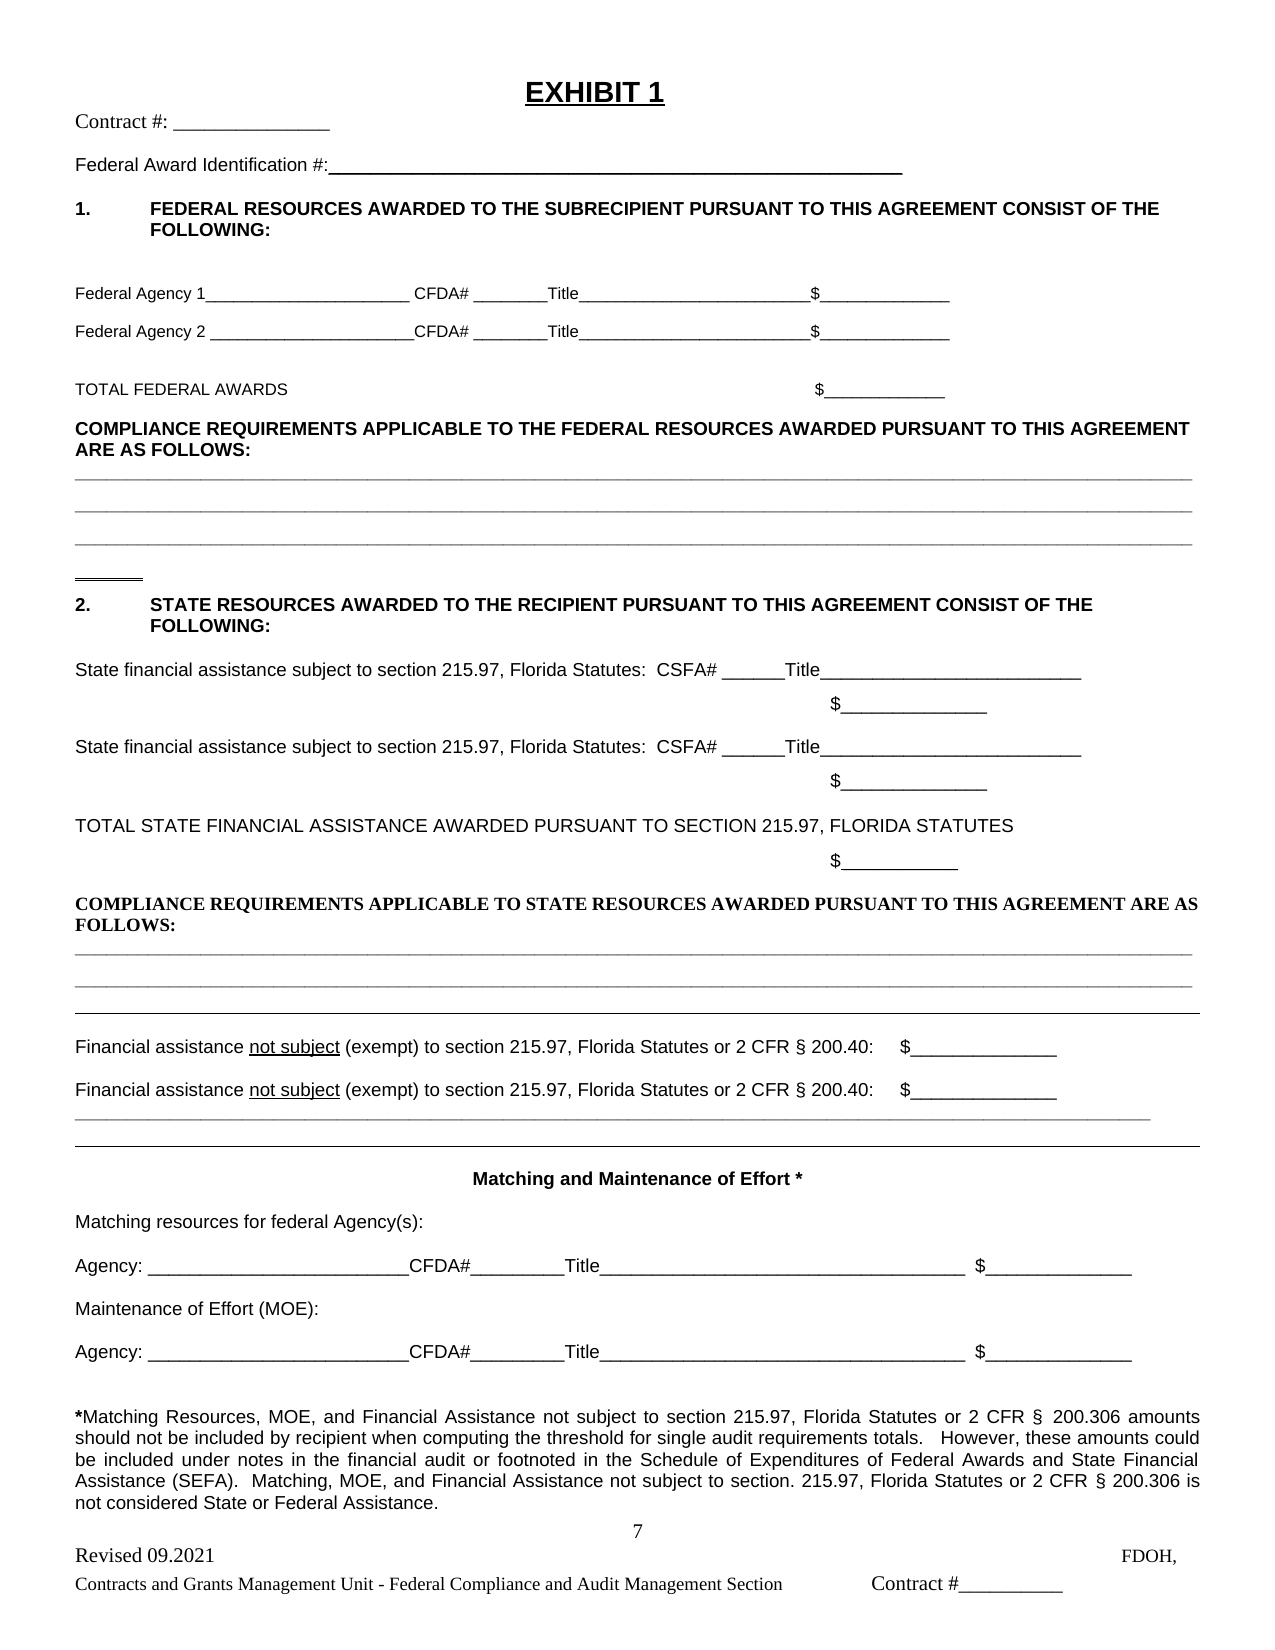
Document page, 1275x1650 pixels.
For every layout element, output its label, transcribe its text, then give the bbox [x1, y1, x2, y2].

text 2. STATE RESOURCES AWARDED TO THE RECIPIENT PURSUANT TO THIS AGREEMENT CONSIST OF THE FOLLOWING: [75, 594, 1200, 637]
text TOTAL FEDERAL AWARDS $_____________ [75, 379, 1200, 398]
text Agency: _________________________CFDA#_________Title___________________________________ $______________ [75, 1254, 1200, 1298]
text Federal Agency 1______________________ CFDA# ________Title_________________________$______________ [75, 283, 1200, 322]
text Financial assistance not subject (exempt) to section 215.97, Florida Statutes or 2 CFR § 200.40: $______________ [75, 1036, 1200, 1057]
text _______________________________________________________________________________________________________ [75, 1100, 1200, 1122]
text $ ___________________ [525, 849, 1200, 871]
text State financial assistance subject to section 215.97, Florida Statutes: CSFA# ______Title_________________________ [75, 736, 1200, 757]
text TOTAL STATE FINANCIAL ASSISTANCE AWARDED PURSUANT TO SECTION 215.97, FLORIDA STATUTES [75, 815, 1200, 837]
text Agency: _________________________CFDA#_________Title___________________________________ $______________ [75, 1341, 1200, 1384]
text Matching resources for federal Agency(s): [75, 1211, 1200, 1233]
text COMPLIANCE REQUIREMENTS APPLICABLE TO THE FEDERAL RESOURCES AWARDED PURSUANT TO THIS AGREEMENT ARE AS FOLLOWS: [75, 418, 1200, 461]
text Contract #: _______________ [75, 108, 1200, 133]
text *Matching Resources, MOE, and Financial Assistance not subject to section 215.97, Florida Statutes or 2 CFR § 200.306 amounts should not be included by recipient when computing the threshold for single audit requirements totals. However, these amounts could be included under notes in the financial audit or footnoted in the Schedule of Expenditures of Federal Awards and State Financial Assistance (SEFA). Matching, MOE, and Financial Assistance not subject to section. 215.97, Florida Statutes or 2 CFR § 200.306 is not considered State or Federal Assistance. [75, 1405, 1200, 1513]
text $______________ [75, 770, 1200, 791]
text ___________________________________________________________________________________________________________ [75, 968, 1200, 989]
text _________________________________________________________________________________________________________________________________________________________________________________________________________________________________________________________________________________________________________________________________ [75, 461, 1200, 547]
text ___________________________________________________________________________________________________________ [75, 936, 1200, 957]
text $______________ [75, 692, 1200, 714]
text COMPLIANCE REQUIREMENTS APPLICABLE TO STATE RESOURCES AWARDED PURSUANT TO THIS AGREEMENT ARE AS FOLLOWS: [75, 892, 1200, 936]
text Financial assistance not subject (exempt) to section 215.97, Florida Statutes or 2 CFR § 200.40: $______________ [75, 1079, 1200, 1100]
text EXHIBIT 1 [75, 75, 1200, 108]
text Matching and Maintenance of Effort * [75, 1168, 1200, 1190]
text Federal Agency 2 ______________________CFDA# ________Title_________________________$______________ [75, 322, 1200, 360]
text Federal Award Identification #:_______________________________________________________ [75, 154, 1200, 176]
text Maintenance of Effort (MOE): [75, 1298, 1200, 1319]
text State financial assistance subject to section 215.97, Florida Statutes: CSFA# ______Title_________________________ [75, 658, 1200, 680]
text 1. FEDERAL RESOURCES AWARDED TO THE SUBRECIPIENT PURSUANT TO THIS AGREEMENT CONSIST OF THE FOLLOWING: [75, 197, 1200, 240]
